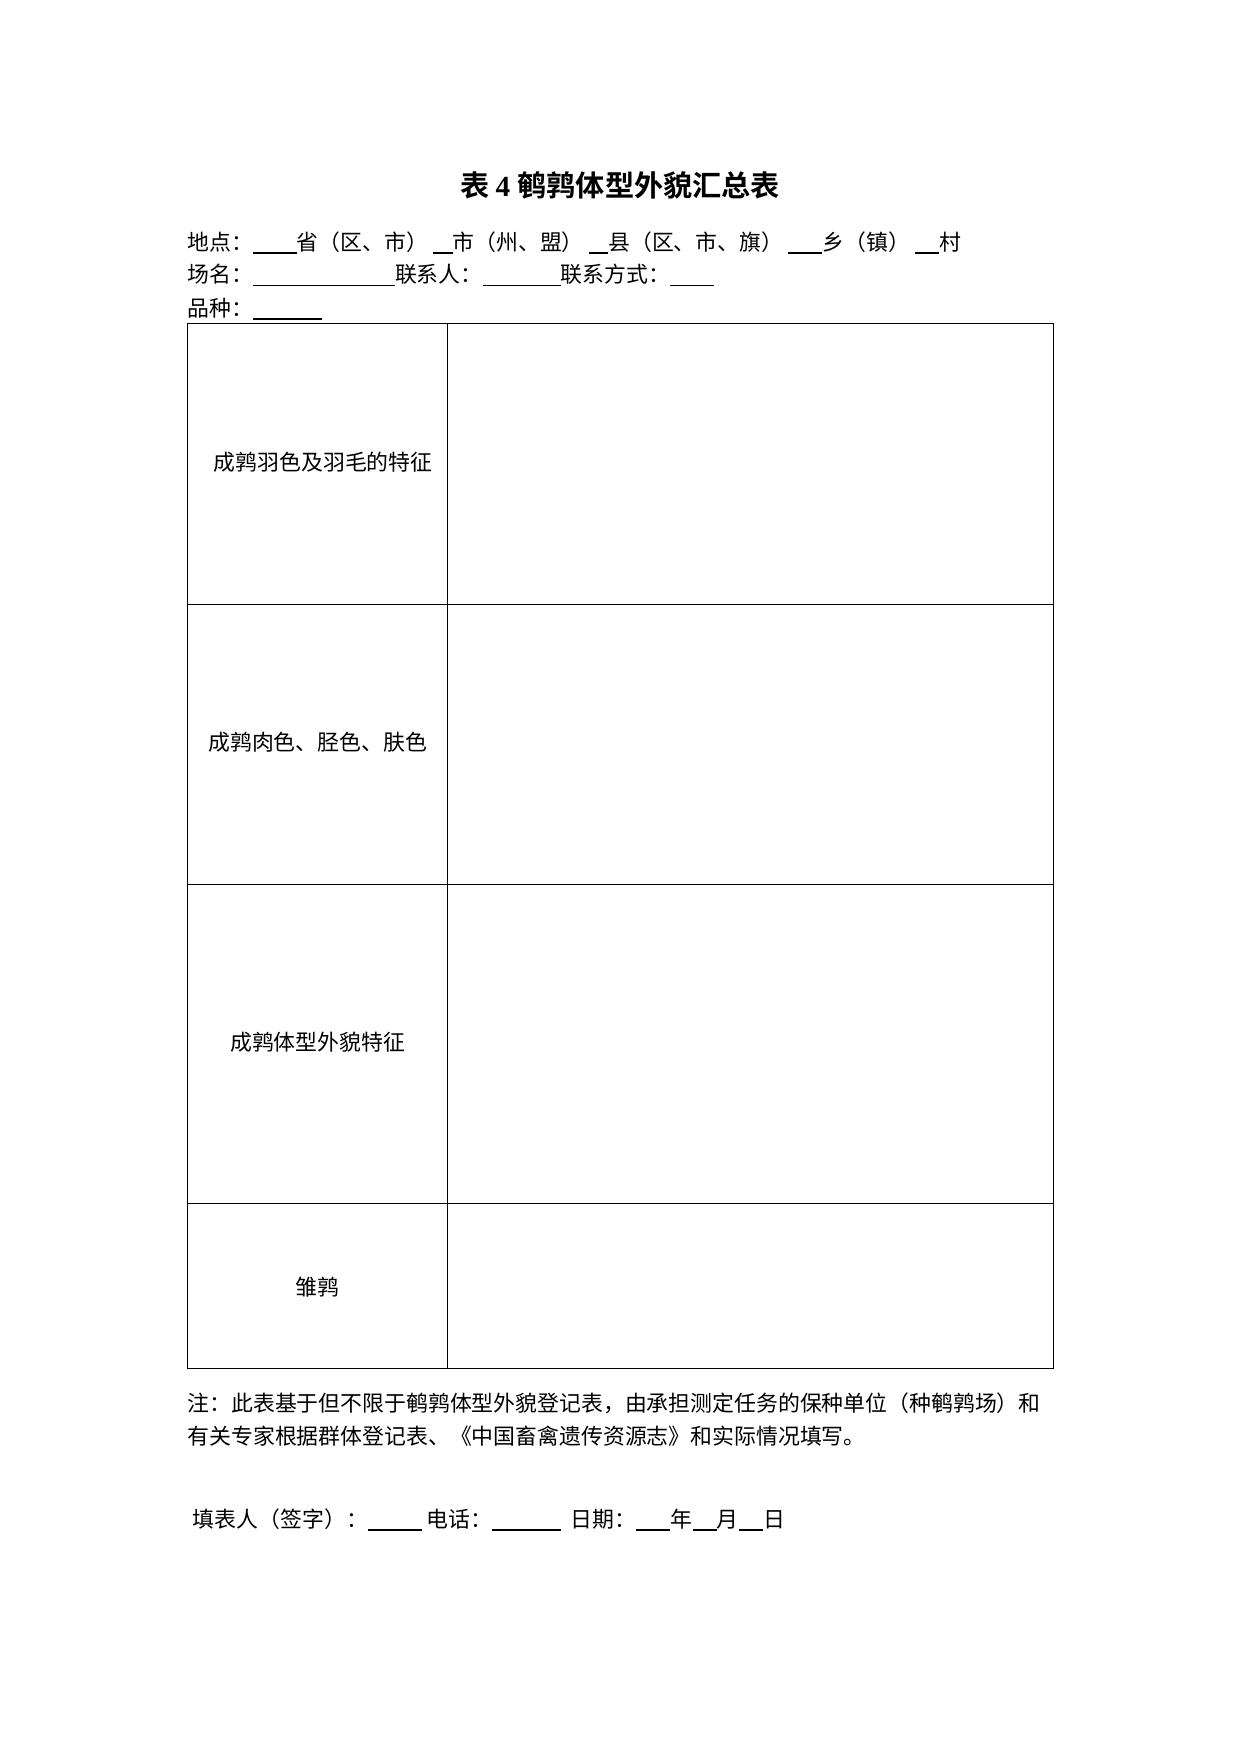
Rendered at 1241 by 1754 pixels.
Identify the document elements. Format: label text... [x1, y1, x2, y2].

table_cell 雏鹑 [188, 1204, 447, 1368]
table_cell [448, 885, 1053, 1203]
text 填表人（签字）： 电话： 日期： 年 月 日 [187, 1502, 1053, 1535]
text 注：此表基于但不限于鹌鹑体型外貌登记表，由承担测定任务的保种单位（种鹌鹑场）和有关专家根据群体登记表、《中国畜禽遗传资源志》和实际情况填写。 [187, 1385, 1053, 1452]
text 地点： 省（区、市） 市（州、盟） 县（区、市、旗） 乡（镇） 村 [187, 221, 1053, 257]
table_cell [448, 605, 1053, 883]
table_header [448, 324, 1053, 604]
text 表4 鹌鹑体型外貌汇总表 [187, 162, 1053, 205]
table_cell 成鹑体型外貌特征 [188, 885, 447, 1203]
text 品种： [187, 290, 1053, 323]
table_cell [448, 1204, 1053, 1368]
text 场名： 联系人： 联系方式： [187, 257, 1053, 290]
table_header 成鹑羽色及羽毛的特征 [188, 324, 447, 604]
table_cell 成鹑肉色、胫色、肤色 [188, 605, 447, 883]
